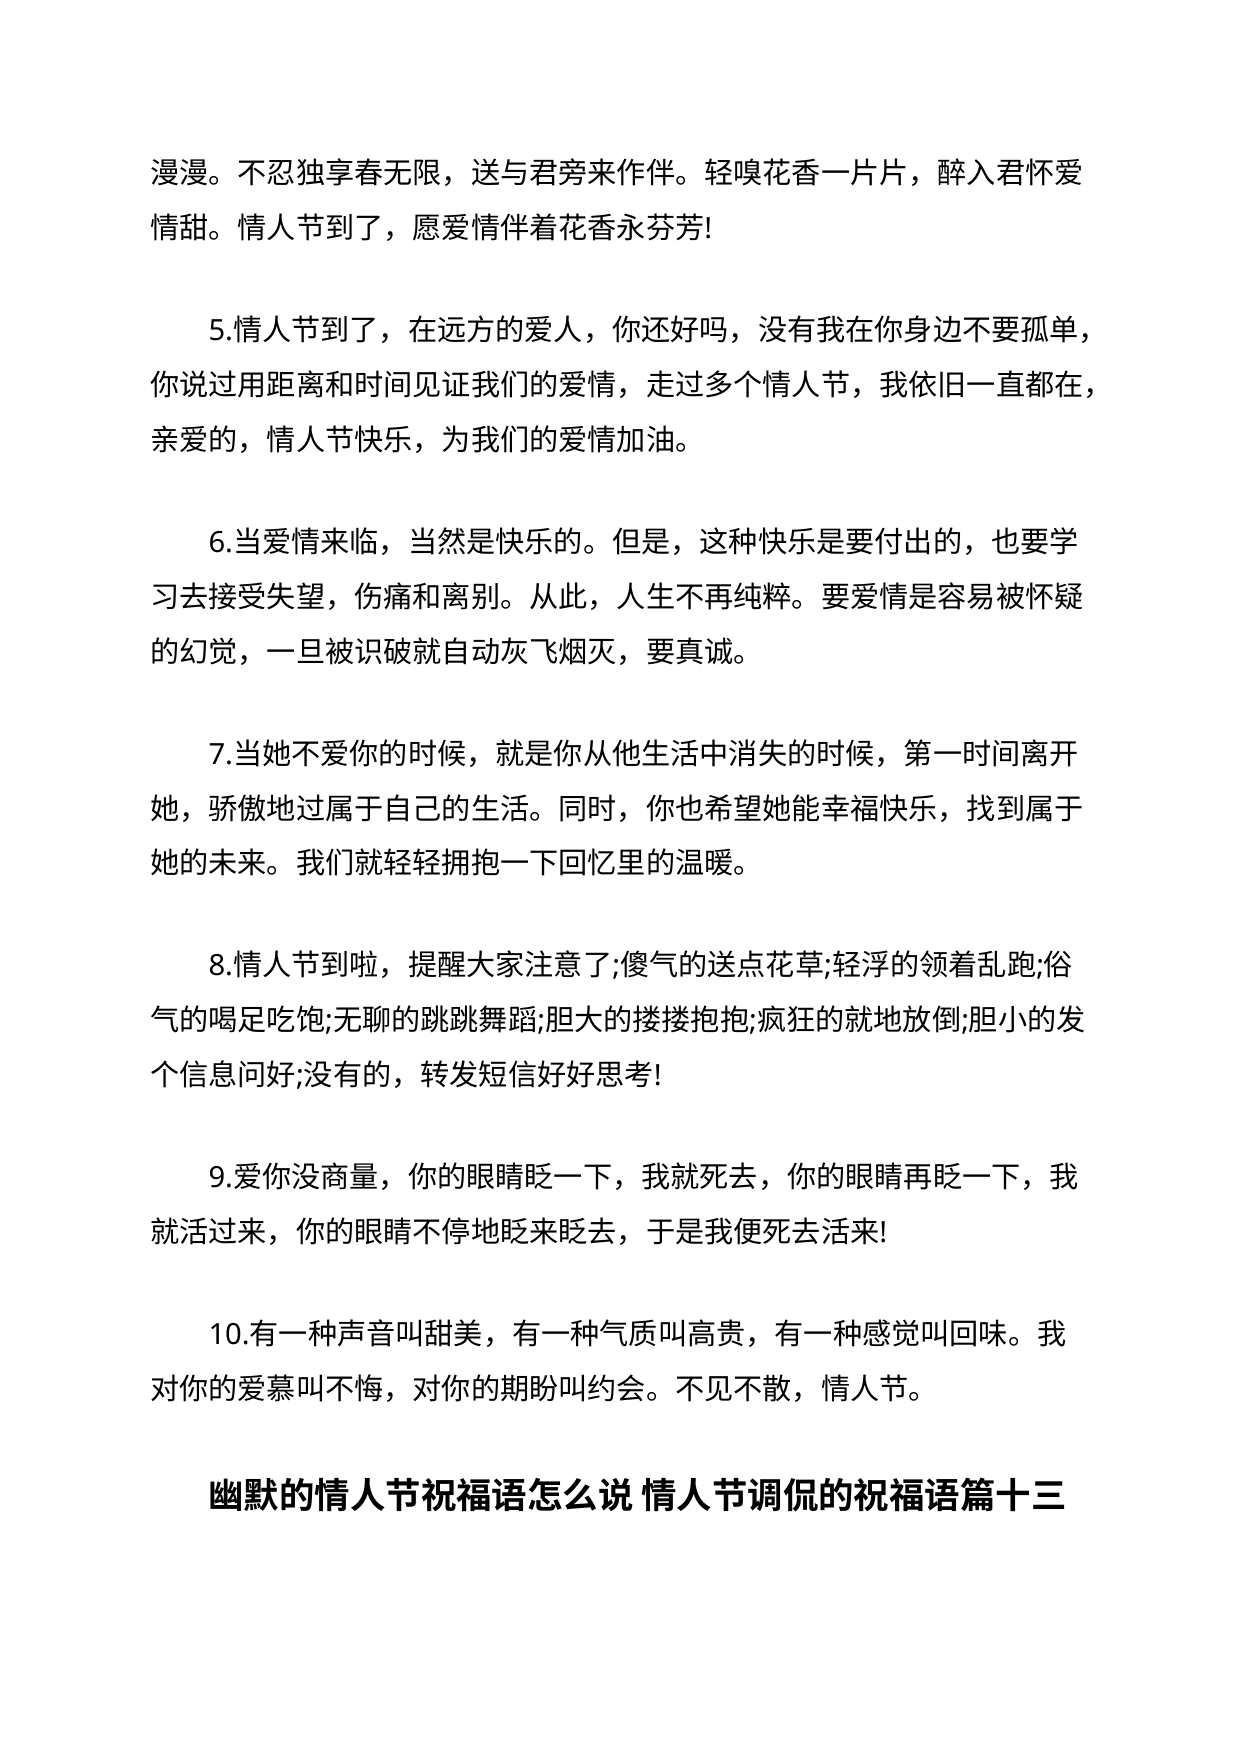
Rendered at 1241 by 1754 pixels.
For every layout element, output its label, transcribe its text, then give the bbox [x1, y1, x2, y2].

text 8.情人节到啦，提醒大家注意了;傻气的送点花草;轻浮的领着乱跑;俗气的喝足吃饱;无聊的跳跳舞蹈;胆大的搂搂抱抱;疯狂的就地放倒;胆小的发个信息问好;没有的，转发短信好好思考! [150, 942, 1090, 1094]
text 10.有一种声音叫甜美，有一种气质叫高贵，有一种感觉叫回味。我对你的爱慕叫不悔，对你的期盼叫约会。不见不散，情人节。 [150, 1311, 1090, 1408]
text 幽默的情人节祝福语怎么说 情人节调侃的祝福语篇十三 [150, 1468, 1090, 1519]
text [150, 150, 1090, 247]
text 9.爱你没商量，你的眼睛眨一下，我就死去，你的眼睛再眨一下，我就活过来，你的眼睛不停地眨来眨去，于是我便死去活来! [150, 1154, 1090, 1251]
text 6.当爱情来临，当然是快乐的。但是，这种快乐是要付出的，也要学习去接受失望，伤痛和离别。从此，人生不再纯粹。要爱情是容易被怀疑的幻觉，一旦被识破就自动灰飞烟灭，要真诚。 [150, 518, 1090, 671]
text 7.当她不爱你的时候，就是你从他生活中消失的时候，第一时间离开她，骄傲地过属于自己的生活。同时，你也希望她能幸福快乐，找到属于她的未来。我们就轻轻拥抱一下回忆里的温暖。 [150, 730, 1090, 882]
text 5.情人节到了，在远方的爱人，你还好吗，没有我在你身边不要孤单，你说过用距离和时间见证我们的爱情，走过多个情人节，我依旧一直都在，亲爱的，情人节快乐，为我们的爱情加油。 [150, 307, 1090, 459]
